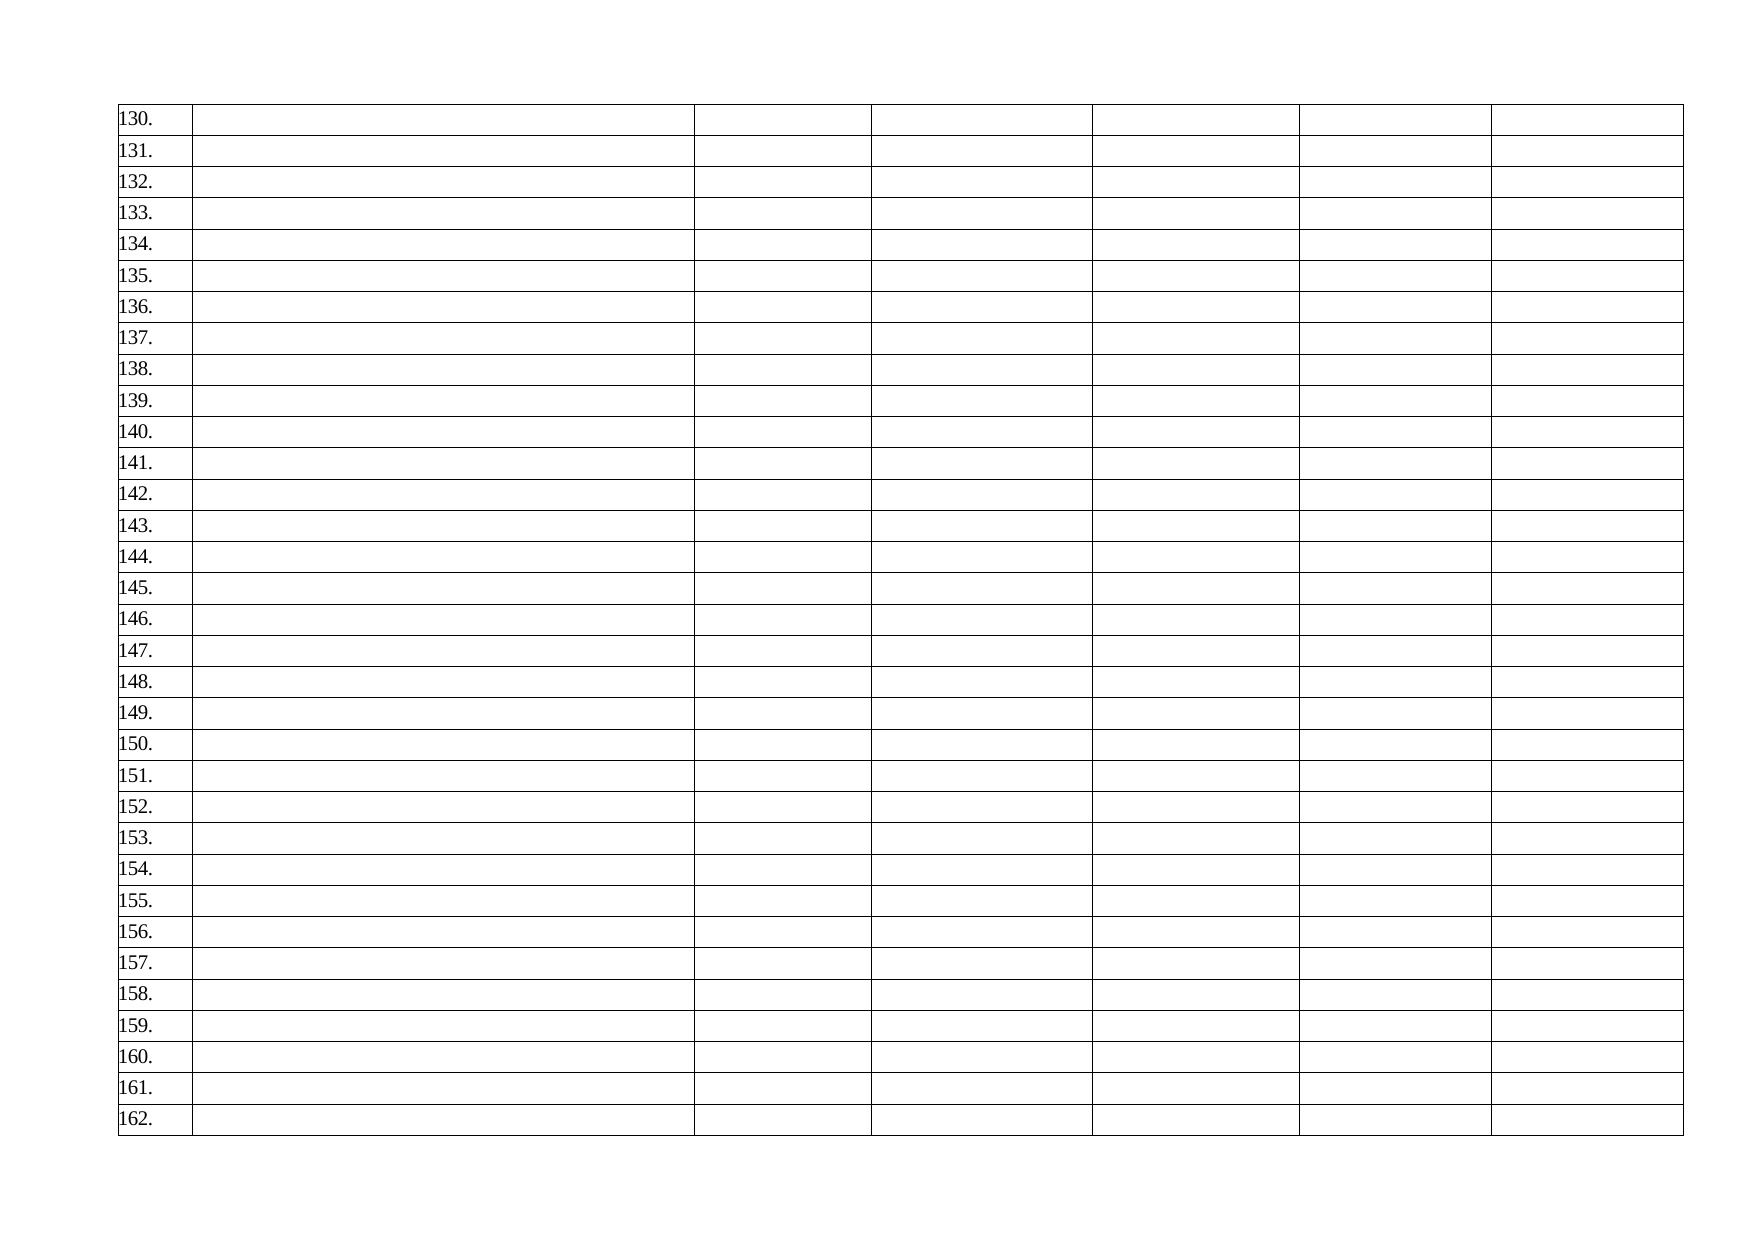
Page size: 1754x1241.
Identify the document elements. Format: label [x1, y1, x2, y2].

table_cell [1093, 448, 1299, 478]
table_cell [1300, 230, 1491, 260]
table_cell [119, 1105, 192, 1135]
table_cell [695, 230, 871, 260]
table_cell [1300, 573, 1491, 603]
table_cell [193, 730, 694, 760]
table_cell [1492, 167, 1683, 197]
table_cell [1300, 323, 1491, 353]
table_cell [119, 855, 192, 885]
table_cell [1300, 761, 1491, 791]
table_cell [1492, 886, 1683, 916]
table_cell [1093, 1073, 1299, 1103]
table_cell [119, 386, 192, 416]
table_cell [119, 198, 192, 228]
table_cell [872, 698, 1092, 728]
table_cell [193, 667, 694, 697]
table_cell [1093, 292, 1299, 322]
table_cell [1300, 886, 1491, 916]
table_cell [1300, 823, 1491, 853]
table_cell [1300, 636, 1491, 666]
table_cell [1492, 761, 1683, 791]
table_cell [1093, 105, 1299, 135]
table_cell [695, 730, 871, 760]
table_cell [119, 105, 192, 135]
table_cell [1093, 198, 1299, 228]
table_cell [1492, 698, 1683, 728]
table_cell [1492, 261, 1683, 291]
table_cell [695, 480, 871, 510]
table_cell [1492, 917, 1683, 947]
table_cell [119, 698, 192, 728]
table_cell [1300, 605, 1491, 635]
table_cell [872, 167, 1092, 197]
table_cell [193, 355, 694, 385]
table_cell [119, 542, 192, 572]
table_cell [1093, 823, 1299, 853]
table_cell [1093, 1105, 1299, 1135]
table_cell [695, 542, 871, 572]
table_cell [872, 761, 1092, 791]
table_cell [872, 230, 1092, 260]
table_cell [872, 480, 1092, 510]
table_cell [695, 948, 871, 978]
table_cell [1492, 823, 1683, 853]
table_cell [119, 917, 192, 947]
table_cell [872, 386, 1092, 416]
table_cell [119, 1042, 192, 1072]
table_cell [193, 792, 694, 822]
table_cell [1300, 448, 1491, 478]
table_cell [1300, 980, 1491, 1010]
table_cell [695, 886, 871, 916]
table_cell [695, 386, 871, 416]
table_cell [1093, 1011, 1299, 1041]
table_cell [193, 886, 694, 916]
table_cell [1093, 667, 1299, 697]
table_cell [119, 511, 192, 541]
table_cell [193, 1011, 694, 1041]
table_cell [695, 292, 871, 322]
table_cell [1300, 198, 1491, 228]
table_cell [193, 1042, 694, 1072]
table_cell [872, 542, 1092, 572]
table_cell [1492, 636, 1683, 666]
table_cell [695, 761, 871, 791]
table_cell [872, 917, 1092, 947]
table_cell [1492, 573, 1683, 603]
table_cell [872, 792, 1092, 822]
table_cell [1300, 261, 1491, 291]
table_cell [1300, 1105, 1491, 1135]
table_cell [1492, 198, 1683, 228]
table_cell [872, 980, 1092, 1010]
table_cell [1492, 417, 1683, 447]
table_cell [1300, 417, 1491, 447]
table_cell [1492, 792, 1683, 822]
table_cell [695, 136, 871, 166]
table_cell [119, 823, 192, 853]
table_cell [695, 198, 871, 228]
table_cell [695, 417, 871, 447]
table_cell [872, 605, 1092, 635]
table_cell [1492, 292, 1683, 322]
table_cell [872, 636, 1092, 666]
table_cell [193, 542, 694, 572]
table_cell [872, 355, 1092, 385]
table_cell [1492, 511, 1683, 541]
table_cell [119, 355, 192, 385]
table_cell [1300, 105, 1491, 135]
table_cell [1300, 355, 1491, 385]
table_cell [695, 105, 871, 135]
table_cell [119, 261, 192, 291]
table_cell [872, 855, 1092, 885]
table_cell [193, 417, 694, 447]
table_cell [119, 230, 192, 260]
table_cell [1300, 792, 1491, 822]
table_cell [119, 323, 192, 353]
table_cell [193, 511, 694, 541]
table_cell [1093, 136, 1299, 166]
table_cell [1492, 480, 1683, 510]
table_cell [1093, 261, 1299, 291]
table_cell [872, 730, 1092, 760]
table_cell [1300, 167, 1491, 197]
table_cell [1492, 136, 1683, 166]
table_cell [1093, 480, 1299, 510]
table_cell [193, 1073, 694, 1103]
table_cell [119, 417, 192, 447]
table_cell [1492, 355, 1683, 385]
table_cell [119, 886, 192, 916]
table_cell [1093, 355, 1299, 385]
table_cell [193, 948, 694, 978]
table_cell [695, 261, 871, 291]
table_cell [695, 1042, 871, 1072]
table_cell [1300, 480, 1491, 510]
table_cell [872, 573, 1092, 603]
table_cell [1300, 730, 1491, 760]
table_cell [119, 948, 192, 978]
table_cell [695, 792, 871, 822]
table_cell [193, 855, 694, 885]
table_cell [1093, 573, 1299, 603]
table_cell [193, 198, 694, 228]
table_cell [193, 448, 694, 478]
table_cell [872, 511, 1092, 541]
table_cell [193, 917, 694, 947]
table_cell [1300, 386, 1491, 416]
table_cell [1300, 511, 1491, 541]
table_cell [193, 136, 694, 166]
table_cell [1093, 698, 1299, 728]
table_cell [193, 167, 694, 197]
table_cell [695, 855, 871, 885]
table_cell [119, 761, 192, 791]
table_cell [1093, 855, 1299, 885]
table_cell [193, 480, 694, 510]
table_cell [872, 448, 1092, 478]
table_cell [1492, 1042, 1683, 1072]
table_cell [1093, 605, 1299, 635]
table_cell [1492, 605, 1683, 635]
table_cell [695, 511, 871, 541]
table_cell [872, 1073, 1092, 1103]
table_cell [695, 698, 871, 728]
table_cell [119, 136, 192, 166]
table_cell [1300, 948, 1491, 978]
table_cell [1492, 1073, 1683, 1103]
table_cell [695, 980, 871, 1010]
table_cell [1300, 1042, 1491, 1072]
table_cell [695, 917, 871, 947]
table_cell [193, 230, 694, 260]
table_cell [1300, 1011, 1491, 1041]
table_cell [119, 636, 192, 666]
table_cell [1093, 792, 1299, 822]
table_cell [1300, 667, 1491, 697]
table_cell [119, 573, 192, 603]
table_cell [872, 292, 1092, 322]
table_cell [1300, 917, 1491, 947]
table_cell [872, 823, 1092, 853]
table_cell [119, 1073, 192, 1103]
table_cell [1093, 1042, 1299, 1072]
table_cell [872, 136, 1092, 166]
table_cell [1093, 886, 1299, 916]
table_cell [193, 386, 694, 416]
table_cell [1093, 542, 1299, 572]
table_cell [1093, 511, 1299, 541]
table_cell [1300, 292, 1491, 322]
table_cell [1300, 855, 1491, 885]
table_cell [1492, 730, 1683, 760]
table_cell [1492, 230, 1683, 260]
table_cell [119, 292, 192, 322]
table_cell [1492, 667, 1683, 697]
table_cell [1300, 542, 1491, 572]
table_cell [1300, 136, 1491, 166]
table_cell [1492, 105, 1683, 135]
table_cell [872, 417, 1092, 447]
table_cell [1093, 323, 1299, 353]
table_cell [1492, 542, 1683, 572]
table_cell [119, 667, 192, 697]
table_cell [695, 323, 871, 353]
table_cell [695, 667, 871, 697]
table_cell [119, 480, 192, 510]
table_cell [1492, 855, 1683, 885]
table_cell [193, 323, 694, 353]
table_cell [695, 636, 871, 666]
table_cell [1093, 948, 1299, 978]
table_cell [119, 792, 192, 822]
table_cell [193, 1105, 694, 1135]
table_cell [119, 980, 192, 1010]
table_cell [872, 261, 1092, 291]
table_cell [872, 948, 1092, 978]
table_cell [193, 105, 694, 135]
table_cell [1492, 323, 1683, 353]
table_cell [695, 167, 871, 197]
table_cell [1093, 386, 1299, 416]
table_cell [1492, 1011, 1683, 1041]
table_cell [872, 1042, 1092, 1072]
table_cell [1300, 698, 1491, 728]
table_cell [1093, 230, 1299, 260]
table_cell [695, 448, 871, 478]
table_cell [193, 261, 694, 291]
table_cell [1492, 386, 1683, 416]
table_cell [695, 1105, 871, 1135]
table_cell [1093, 417, 1299, 447]
table_cell [872, 323, 1092, 353]
table_cell [1093, 761, 1299, 791]
table_cell [193, 823, 694, 853]
table_cell [872, 1105, 1092, 1135]
table_cell [119, 605, 192, 635]
table_cell [1492, 948, 1683, 978]
table_cell [119, 448, 192, 478]
table_cell [872, 198, 1092, 228]
table_cell [872, 105, 1092, 135]
table_cell [119, 1011, 192, 1041]
table_cell [872, 667, 1092, 697]
table_cell [193, 573, 694, 603]
table_cell [119, 167, 192, 197]
table_cell [193, 636, 694, 666]
table_cell [1093, 980, 1299, 1010]
table_cell [193, 980, 694, 1010]
table_cell [1093, 636, 1299, 666]
table_cell [1492, 448, 1683, 478]
table_cell [193, 698, 694, 728]
table_cell [193, 292, 694, 322]
table_cell [695, 1011, 871, 1041]
table_cell [1492, 980, 1683, 1010]
table_cell [193, 605, 694, 635]
table_cell [695, 1073, 871, 1103]
table_cell [872, 1011, 1092, 1041]
table_cell [119, 730, 192, 760]
table_cell [1300, 1073, 1491, 1103]
table_cell [1093, 167, 1299, 197]
table_cell [1093, 730, 1299, 760]
table_cell [695, 823, 871, 853]
table_cell [695, 355, 871, 385]
table_cell [1093, 917, 1299, 947]
table_cell [193, 761, 694, 791]
table_cell [1492, 1105, 1683, 1135]
table_cell [695, 573, 871, 603]
table_cell [872, 886, 1092, 916]
table_cell [695, 605, 871, 635]
